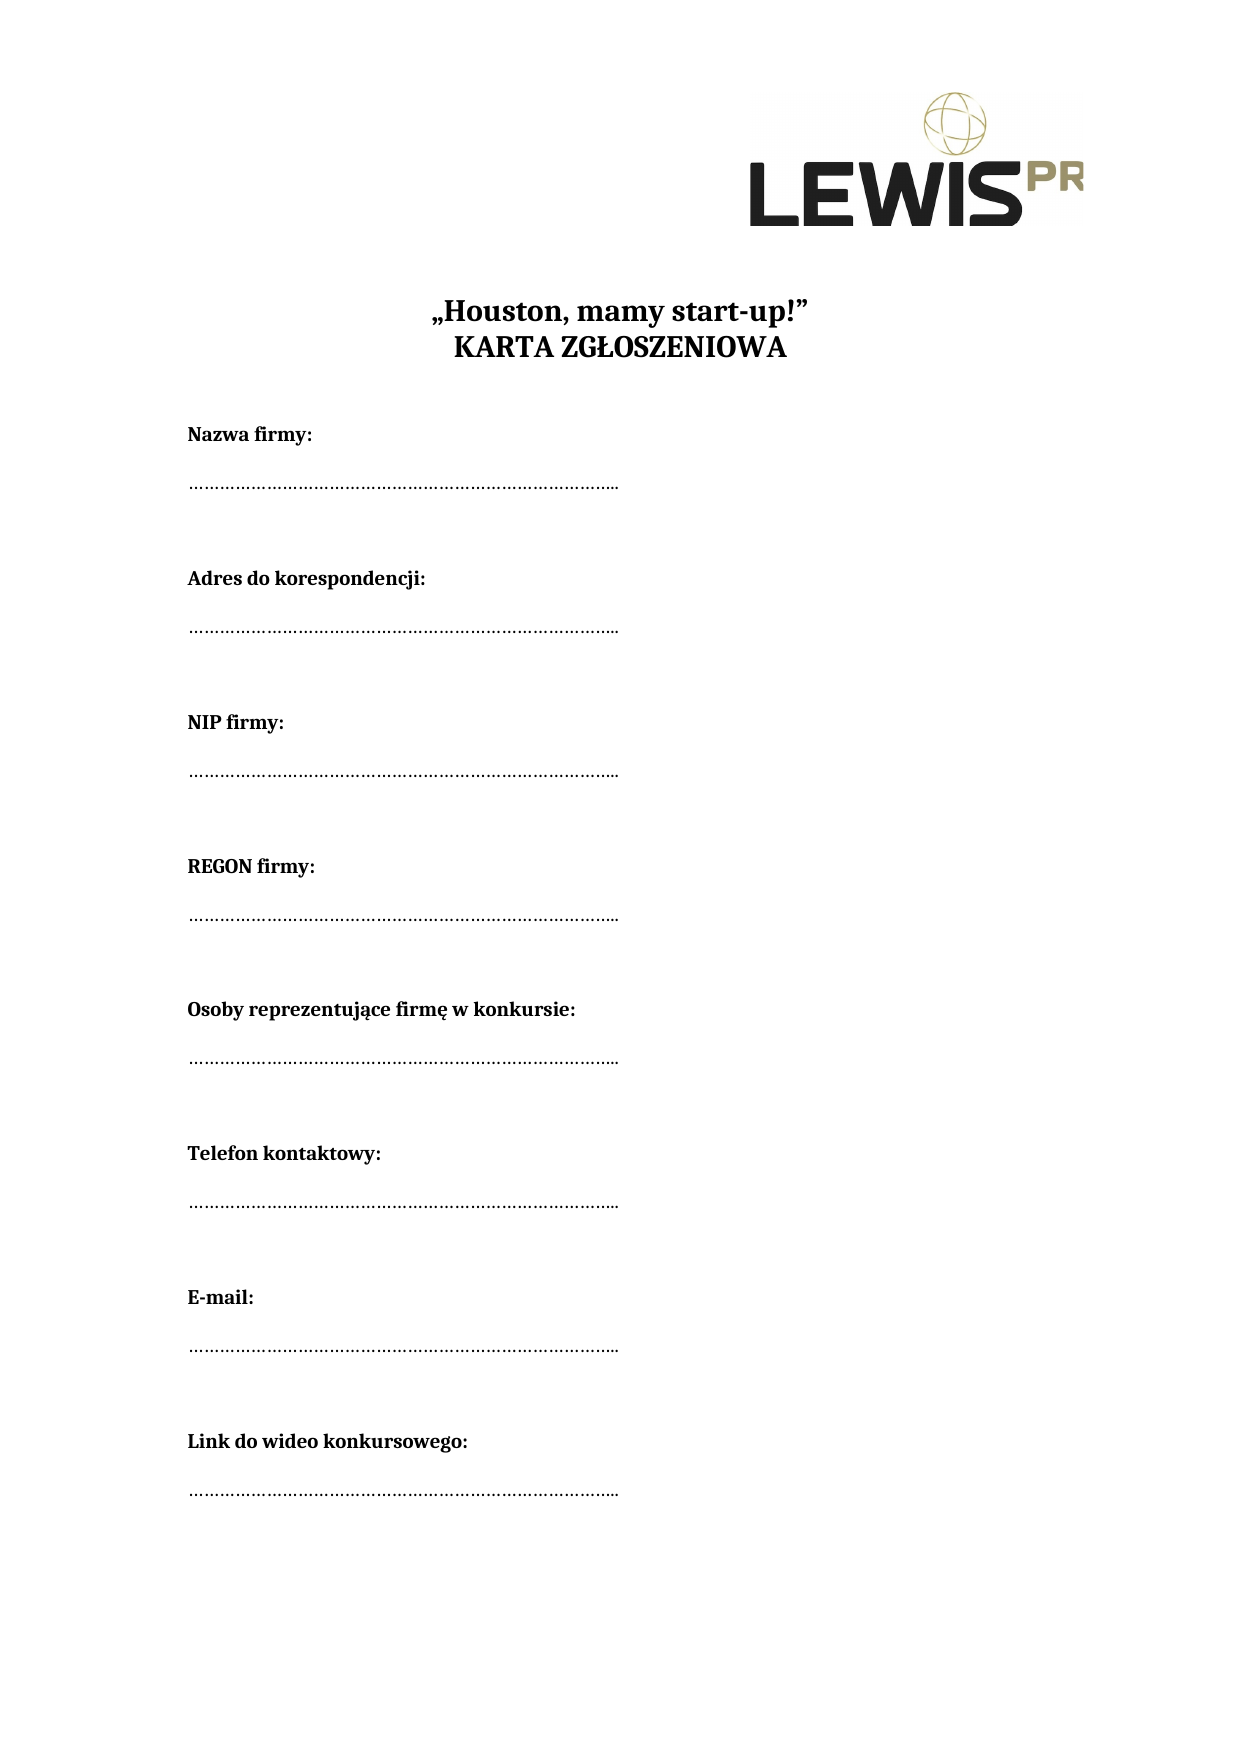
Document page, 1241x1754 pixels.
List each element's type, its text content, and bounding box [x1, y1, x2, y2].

text ……………………………………………………………………….. [187, 1333, 1053, 1357]
text Adres do korespondencji: [187, 567, 1053, 591]
text „Houston, mamy start-up!” [187, 294, 1053, 330]
text Link do wideo konkursowego: [187, 1429, 1053, 1453]
text E-mail: [187, 1286, 1053, 1309]
text NIP firmy: [187, 711, 1053, 734]
text Telefon kontaktowy: [187, 1142, 1053, 1166]
text ……………………………………………………………………….. [187, 1477, 1053, 1501]
text Nazwa firmy: [187, 423, 1053, 447]
text REGON firmy: [187, 854, 1053, 878]
text ……………………………………………………………………….. [187, 471, 1053, 495]
text ……………………………………………………………………….. [187, 1190, 1053, 1214]
text ……………………………………………………………………….. [187, 758, 1053, 782]
text ……………………………………………………………………….. [187, 615, 1053, 639]
text KARTA ZGŁOSZENIOWA [187, 330, 1053, 366]
text ……………………………………………………………………….. [187, 902, 1053, 926]
text ……………………………………………………………………….. [187, 1046, 1053, 1070]
text Osoby reprezentujące firmę w konkursie: [187, 998, 1053, 1022]
picture [750, 92, 1083, 226]
